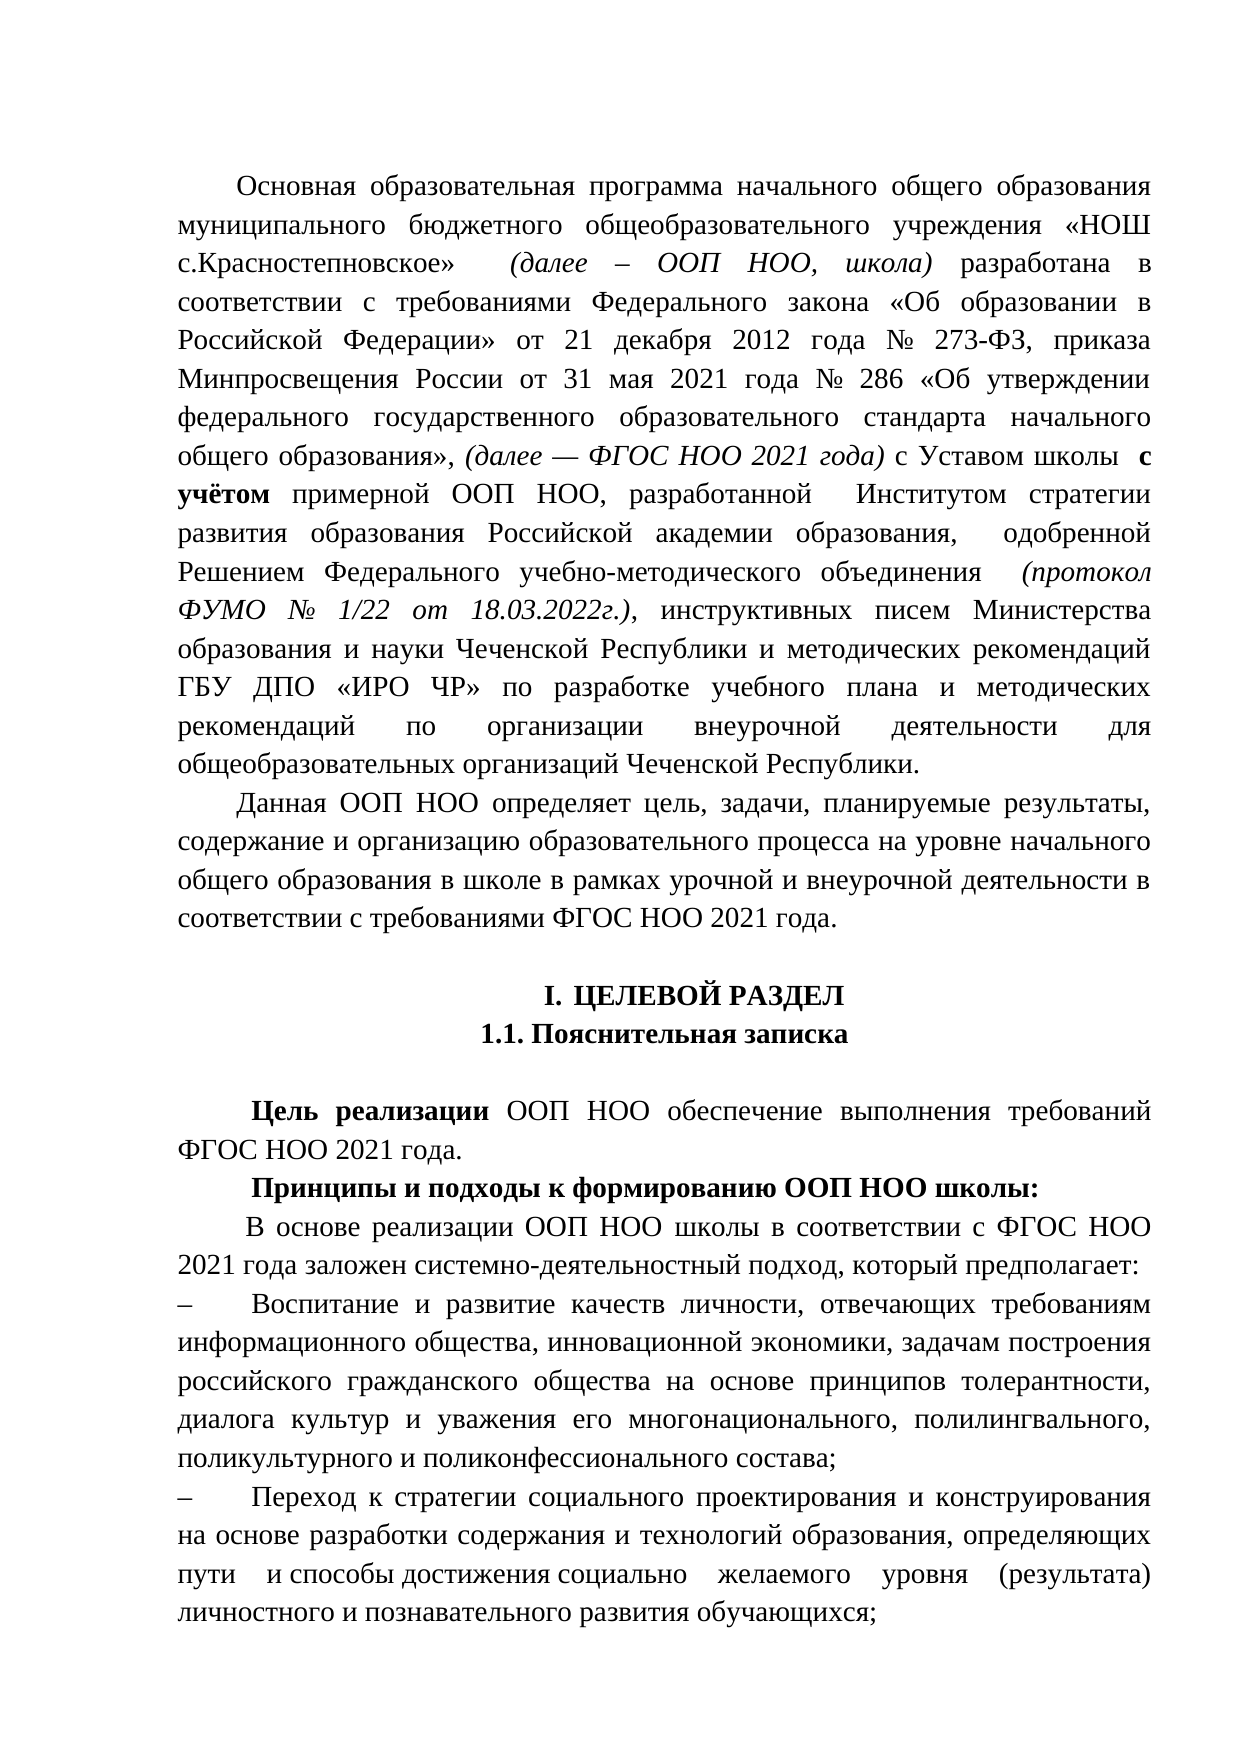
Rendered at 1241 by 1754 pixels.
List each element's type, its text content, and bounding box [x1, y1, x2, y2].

text Принципы и подходы к формированию ООП НОО школы: [177, 1170, 1152, 1204]
list Переход к стратегии социального проектирования и конструирования на основе разработки содержания и технологий образования, определяющих пути и способы достижения социально желаемого уровня (результата) личностного и познавательного развития обучающихся; [177, 1479, 1152, 1628]
list Воспитание и развитие качеств личности, отвечающих требованиям информационного общества, инновационной экономики, задачам построения российского гражданского общества на основе принципов толерантности, диалога культур и уважения его многонационального, полилингвального, поликультурного и поликонфессионального состава; [177, 1286, 1152, 1474]
text Цель реализации ООП НОО обеспечение выполнения требований ФГОС НОО 2021 года. [177, 1093, 1152, 1165]
list ЦЕЛЕВОЙ РАЗДЕЛ [236, 978, 1152, 1011]
text 1.1. Пояснительная записка [177, 1016, 1152, 1050]
text Данная ООП НОО определяет цель, задачи, планируемые результаты, содержание и организацию образовательного процесса на уровне начального общего образования в школе в рамках урочной и внеурочной деятельности в соответствии с требованиями ФГОС НОО 2021 года. [177, 785, 1152, 934]
text Основная образовательная программа начального общего образования муниципального бюджетного общеобразовательного учреждения «НОШ с.Красностепновское» (далее – ООП НОО, школа) разработана в соответствии с требованиями Федерального закона «Об образовании в Российской Федерации» от 21 декабря 2012 года № 273-ФЗ, приказа Минпросвещения России от 31 мая 2021 года № 286 «Об утверждении федерального государственного образовательного стандарта начального общего образования», (далее — ФГОС НОО 2021 года) с Уставом школы с учётом примерной ООП НОО, разработанной Институтом стратегии развития образования Российской академии образования, одобренной Решением Федерального учебно-методического объединения (протокол ФУМО № 1/22 от 18.03.2022г.), инструктивных писем Министерства образования и науки Чеченской Республики и методических рекомендаций ГБУ ДПО «ИРО ЧР» по разработке учебного плана и методических рекомендаций по организации внеурочной деятельности для общеобразовательных организаций Чеченской Республики. [177, 240, 1152, 780]
text В основе реализации ООП НОО школы в соответствии с ФГОС НОО 2021 года заложен системно-деятельностный подход, который предполагает: [177, 1209, 1152, 1281]
